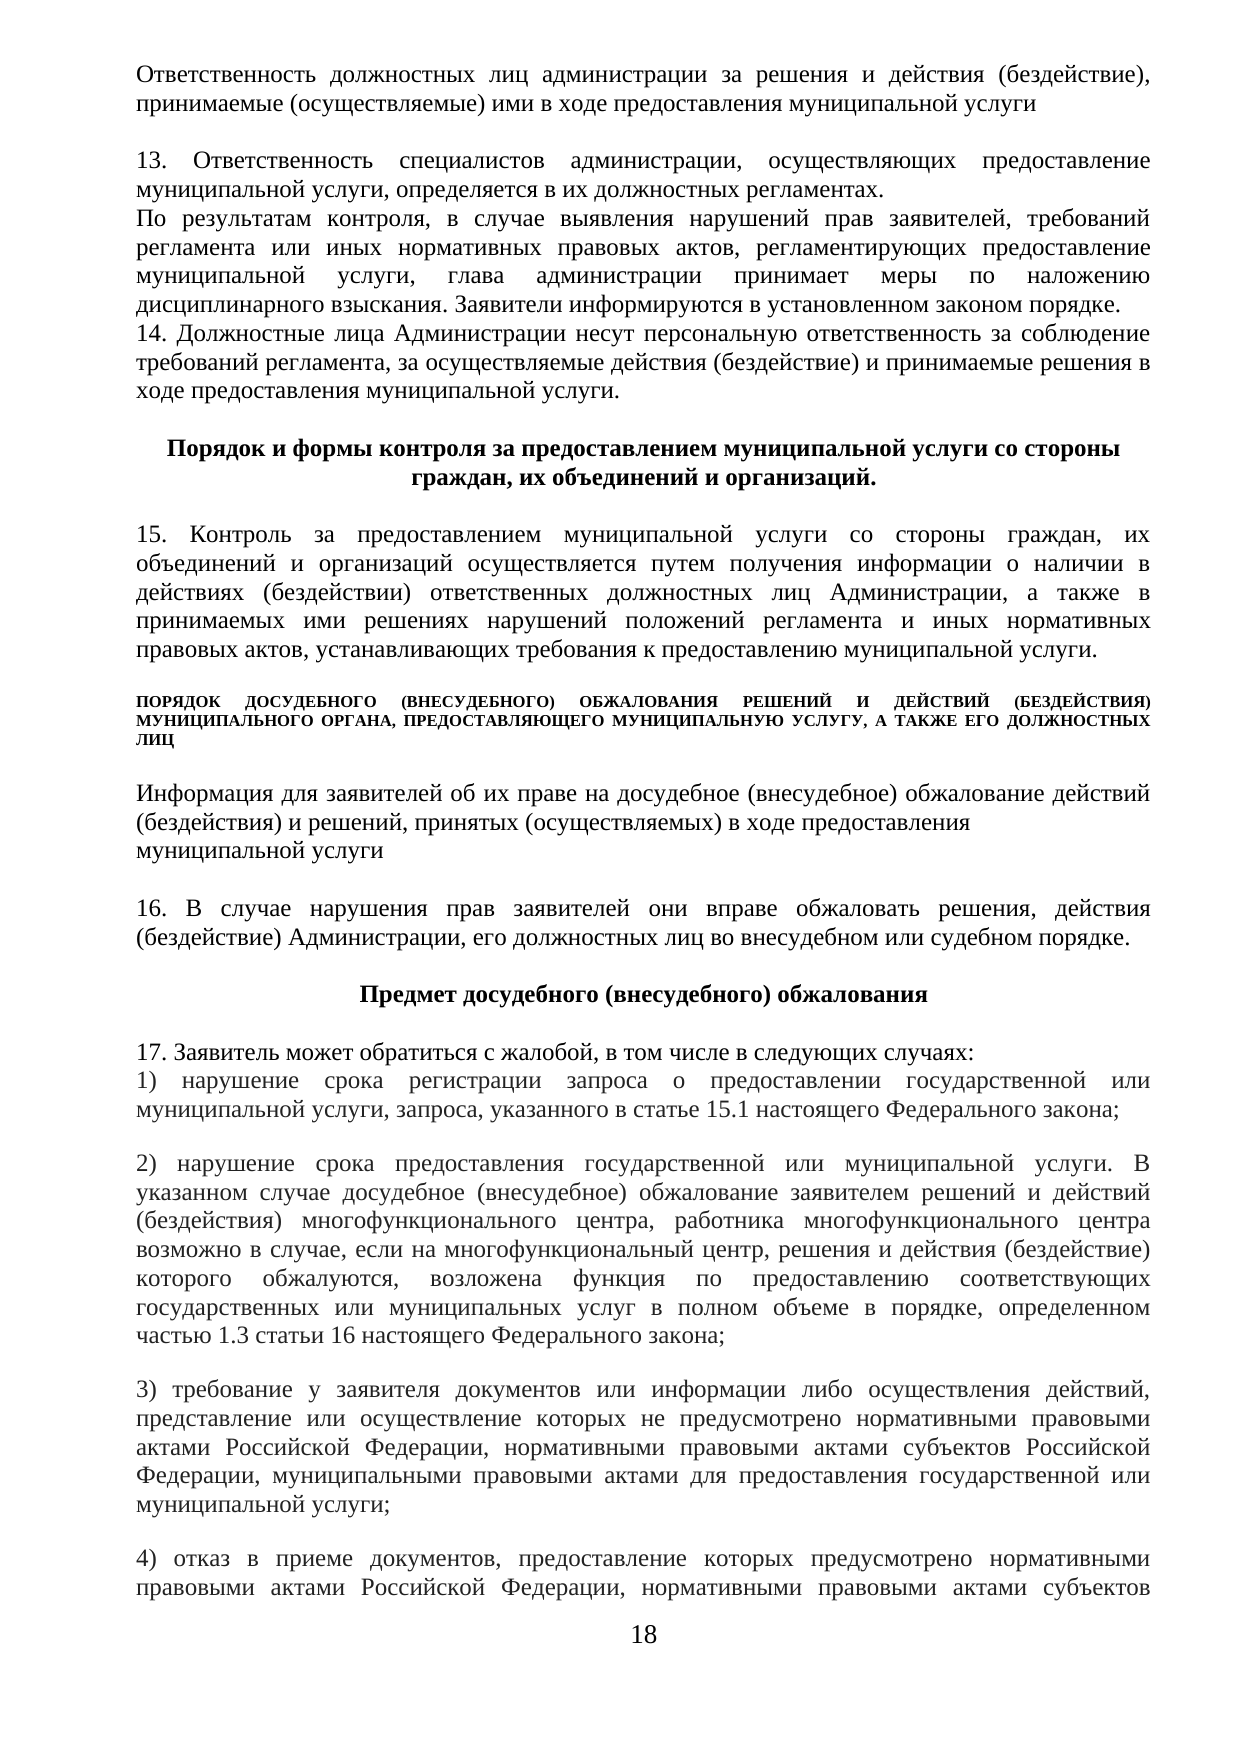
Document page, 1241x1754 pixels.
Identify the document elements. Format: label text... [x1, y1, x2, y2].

text 14. Должностные лица Администрации несут персональную ответственность за соблюдение требований регламента, за осуществляемые действия (бездействие) и принимаемые решения в ходе предоставления муниципальной услуги. [136, 318, 1152, 404]
text Ответственность должностных лиц администрации за решения и действия (бездействие), принимаемые (осуществляемые) ими в ходе предоставления муниципальной услуги [136, 59, 1152, 117]
text 2) нарушение срока предоставления государственной или муниципальной услуги. В указанном случае досудебное (внесудебное) обжалование заявителем решений и действий (бездействия) многофункционального центра, работника многофункционального центра возможно в случае, если на многофункциональный центр, решения и действия (бездействие) которого обжалуются, возложена функция по предоставлению соответствующих государственных или муниципальных услуг в полном объеме в порядке, определенном частью 1.3 статьи 16 настоящего Федерального закона; [136, 1148, 1152, 1349]
text Информация для заявителей об их праве на досудебное (внесудебное) обжалование действий (бездействия) и решений, принятых (осуществляемых) в ходе предоставления [136, 778, 1152, 835]
text 15. Контроль за предоставлением муниципальной услуги со стороны граждан, их объединений и организаций осуществляется путем получения информации о наличии в действиях (бездействии) ответственных должностных лиц Администрации, а также в принимаемых ими решениях нарушений положений регламента и иных нормативных правовых актов, устанавливающих требования к предоставлению муниципальной услуги. [136, 519, 1152, 663]
text 13. Ответственность специалистов администрации, осуществляющих предоставление муниципальной услуги, определяется в их должностных регламентах. [136, 145, 1152, 203]
text муниципальной услуги [136, 835, 1152, 864]
text Предмет досудебного (внесудебного) обжалования [136, 979, 1152, 1008]
text 16. В случае нарушения прав заявителей они вправе обжаловать решения, действия (бездействие) Администрации, его должностных лиц во внесудебном или судебном порядке. [136, 893, 1152, 950]
text Порядок и формы контроля за предоставлением муниципальной услуги со стороны граждан, их объединений и организаций. [136, 433, 1152, 490]
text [136, 1543, 1152, 1600]
text 17. Заявитель может обратиться с жалобой, в том числе в следующих случаях: [136, 1037, 1152, 1065]
text 3) требование у заявителя документов или информации либо осуществления действий, представление или осуществление которых не предусмотрено нормативными правовыми актами Российской Федерации, нормативными правовыми актами субъектов Российской Федерации, муниципальными правовыми актами для предоставления государственной или муниципальной услуги; [136, 1374, 1152, 1518]
text 1) нарушение срока регистрации запроса о предоставлении государственной или муниципальной услуги, запроса, указанного в статье 15.1 настоящего Федерального закона; [136, 1065, 1152, 1123]
text По результатам контроля, в случае выявления нарушений прав заявителей, требований регламента или иных нормативных правовых актов, регламентирующих предоставление муниципальной услуги, глава администрации принимает меры по наложению дисциплинарного взыскания. Заявители информируются в установленном законом порядке. [136, 203, 1152, 318]
text ПОРЯДОК ДОСУДЕБНОГО (ВНЕСУДЕБНОГО) ОБЖАЛОВАНИЯ РЕШЕНИЙ И ДЕЙСТВИЙ (БЕЗДЕЙСТВИЯ) МУНИЦИПАЛЬНОГО ОРГАНА, ПРЕДОСТАВЛЯЮЩЕГО МУНИЦИПАЛЬНУЮ УСЛУГУ, А ТАКЖЕ ЕГО ДОЛЖНОСТНЫХ ЛИЦ [136, 692, 1152, 749]
